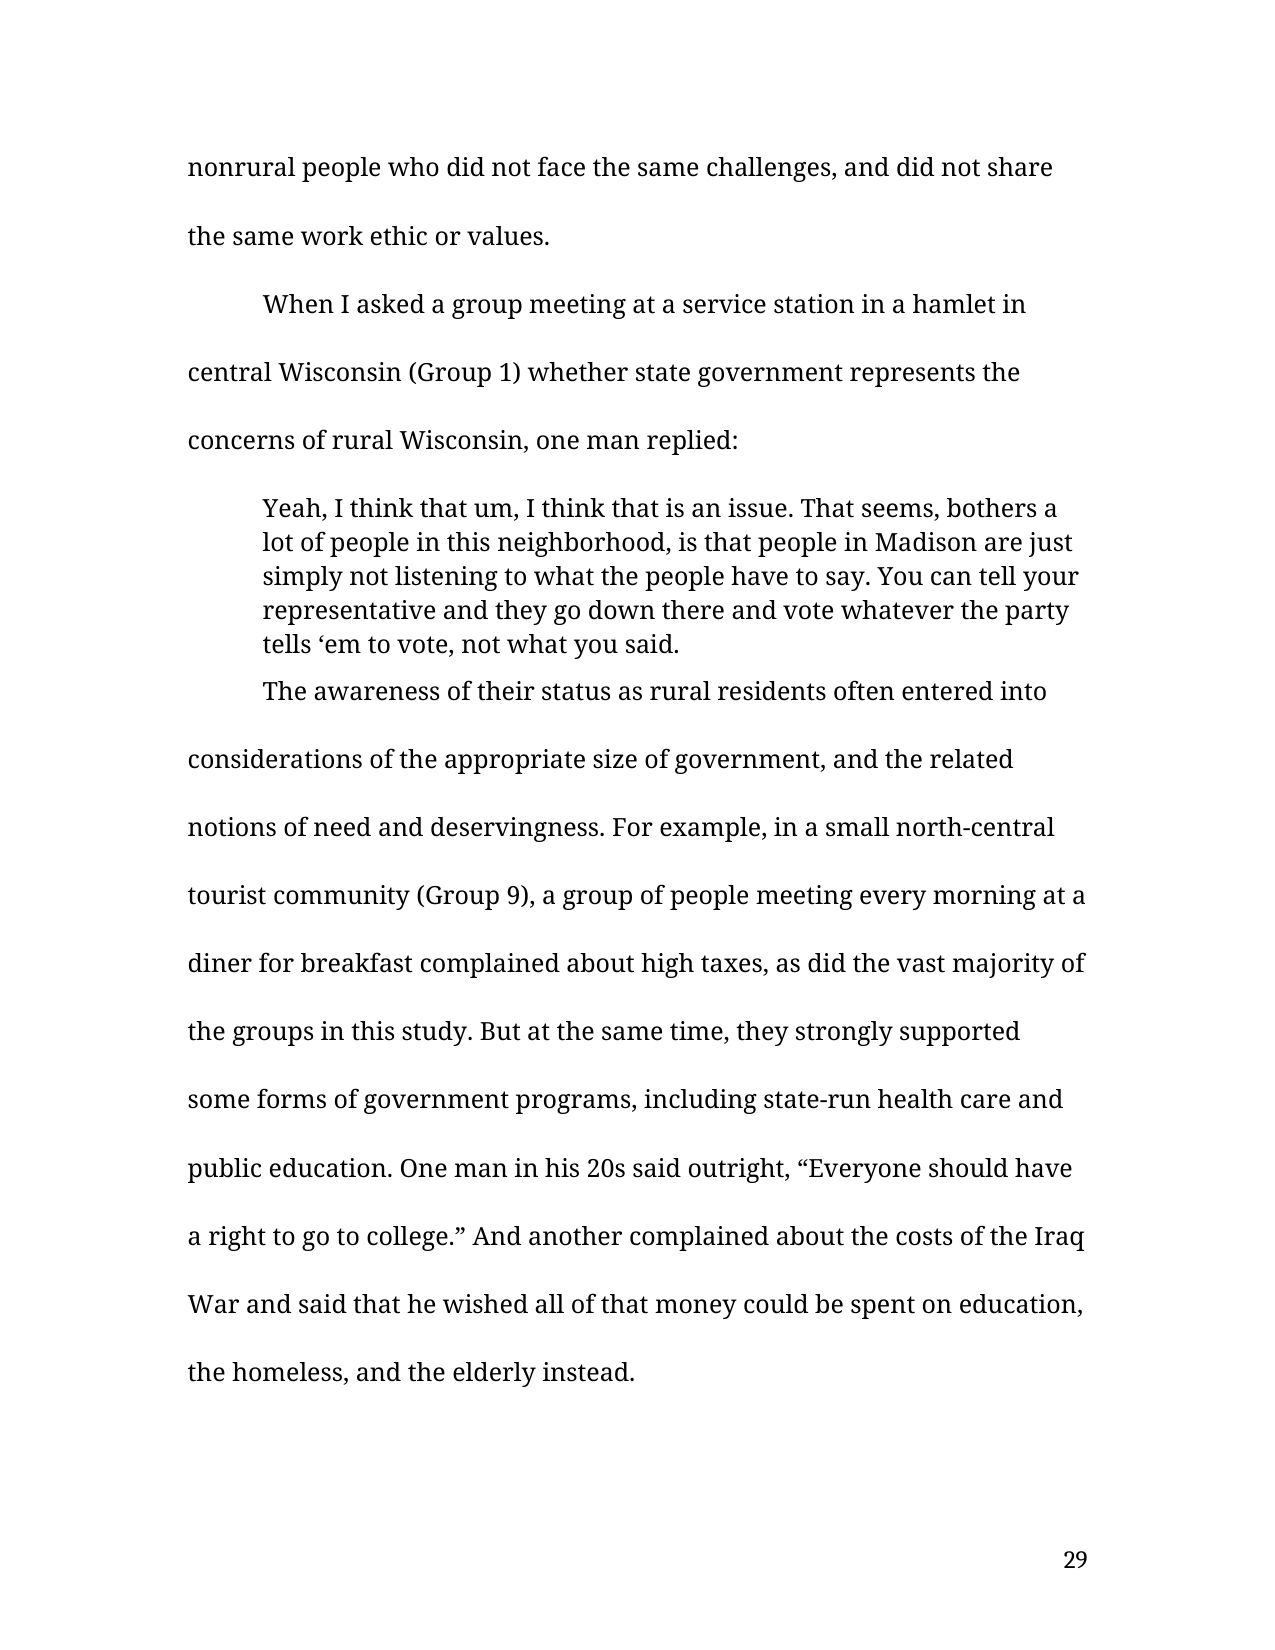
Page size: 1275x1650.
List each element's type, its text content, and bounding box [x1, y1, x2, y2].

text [187, 150, 1087, 252]
text When I asked a group meeting at a service station in a hamlet in central Wisconsin (Group 1) whether state government represents the concerns of rural Wisconsin, one man replied: [187, 286, 1087, 457]
text Yeah, I think that um, I think that is an issue. That seems, bothers a lot of people in this neighborhood, is that people in Madison are just simply not listening to what the people have to say. You can tell your representative and they go down there and vote whatever the party tells ‘em to vote, not what you said. [262, 491, 1087, 661]
text The awareness of their status as rural residents often entered into considerations of the appropriate size of government, and the related notions of need and deservingness. For example, in a small north-central tourist community (Group 9), a group of people meeting every morning at a diner for breakfast complained about high taxes, as did the vast majority of the groups in this study. But at the same time, they strongly supported some forms of government programs, including state-run health care and public education. One man in his 20s said outright, “Everyone should have a right to go to college.” And another complained about the costs of the Iraq War and said that he wished all of that money could be spent on education, the homeless, and the elderly instead. [187, 673, 1087, 1389]
